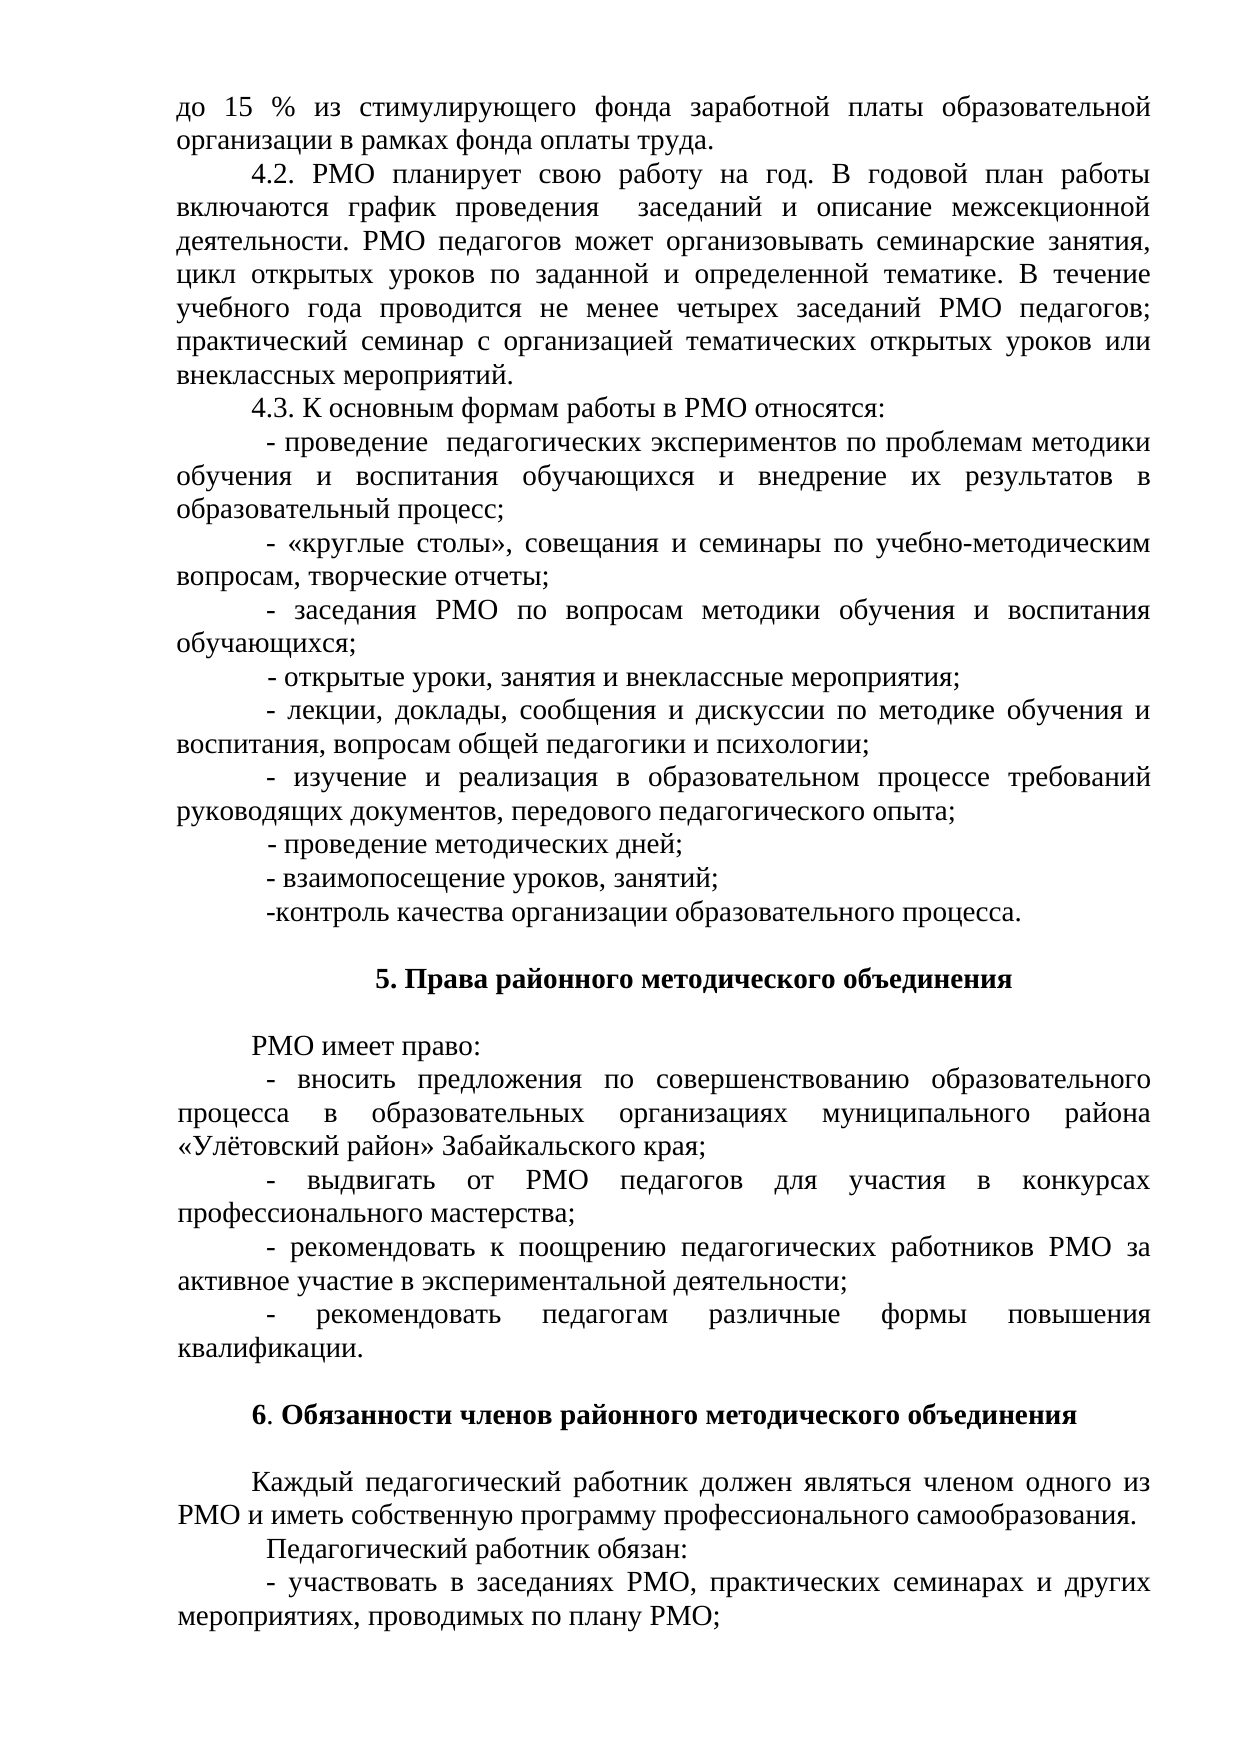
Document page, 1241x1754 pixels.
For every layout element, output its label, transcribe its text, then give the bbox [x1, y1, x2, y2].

text - «круглые столы», совещания и семинары по учебно-методическим вопросам, творческие отчеты; [176, 525, 1152, 592]
text РМО имеет право: [177, 1028, 1152, 1061]
text - рекомендовать педагогам различные формы повышения квалификации. [177, 1296, 1152, 1363]
text Педагогический работник обязан: [177, 1531, 1152, 1564]
text - заседания РМО по вопросам методики обучения и воспитания обучающихся; [176, 592, 1152, 659]
text - изучение и реализация в образовательном процессе требований руководящих документов, передового педагогического опыта; [176, 759, 1152, 827]
text - проведение методических дней; [177, 827, 1152, 860]
text - открытые уроки, занятия и внеклассные мероприятия; [177, 659, 1152, 692]
text Каждый педагогический работник должен являться членом одного из РМО и иметь собственную программу профессионального самообразования. [177, 1464, 1152, 1531]
text - лекции, доклады, сообщения и дискуссии по методике обучения и воспитания, вопросам общей педагогики и психологии; [176, 692, 1152, 759]
text - проведение педагогических экспериментов по проблемам методики обучения и воспитания обучающихся и внедрение их результатов в образовательный процесс; [176, 424, 1152, 525]
text - взаимопосещение уроков, занятий; [176, 860, 1152, 894]
list 5. Права районного методического объединения [236, 961, 1152, 994]
text - рекомендовать к поощрению педагогических работников РМО за активное участие в экспериментальной деятельности; [177, 1229, 1152, 1296]
text - участвовать в заседаниях РМО, практических семинарах и других мероприятиях, проводимых по плану РМО; [177, 1564, 1152, 1632]
text 4.3. К основным формам работы в РМО относятся: [176, 391, 1152, 424]
text 6. Обязанности членов районного методического объединения [177, 1397, 1152, 1430]
text - выдвигать от РМО педагогов для участия в конкурсах профессионального мастерства; [177, 1162, 1152, 1229]
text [176, 89, 1152, 156]
text -контроль качества организации образовательного процесса. [176, 894, 1152, 927]
text - вносить предложения по совершенствованию образовательного процесса в образовательных организациях муниципального района «Улётовский район» Забайкальского края; [177, 1061, 1152, 1162]
text 4.2. РМО планирует свою работу на год. В годовой план работы включаются график проведения заседаний и описание межсекционной деятельности. РМО педагогов может организовывать семинарские занятия, цикл открытых уроков по заданной и определенной тематике. В течение учебного года проводится не менее четырех заседаний РМО педагогов; практический семинар с организацией тематических открытых уроков или внеклассных мероприятий. [176, 156, 1152, 391]
